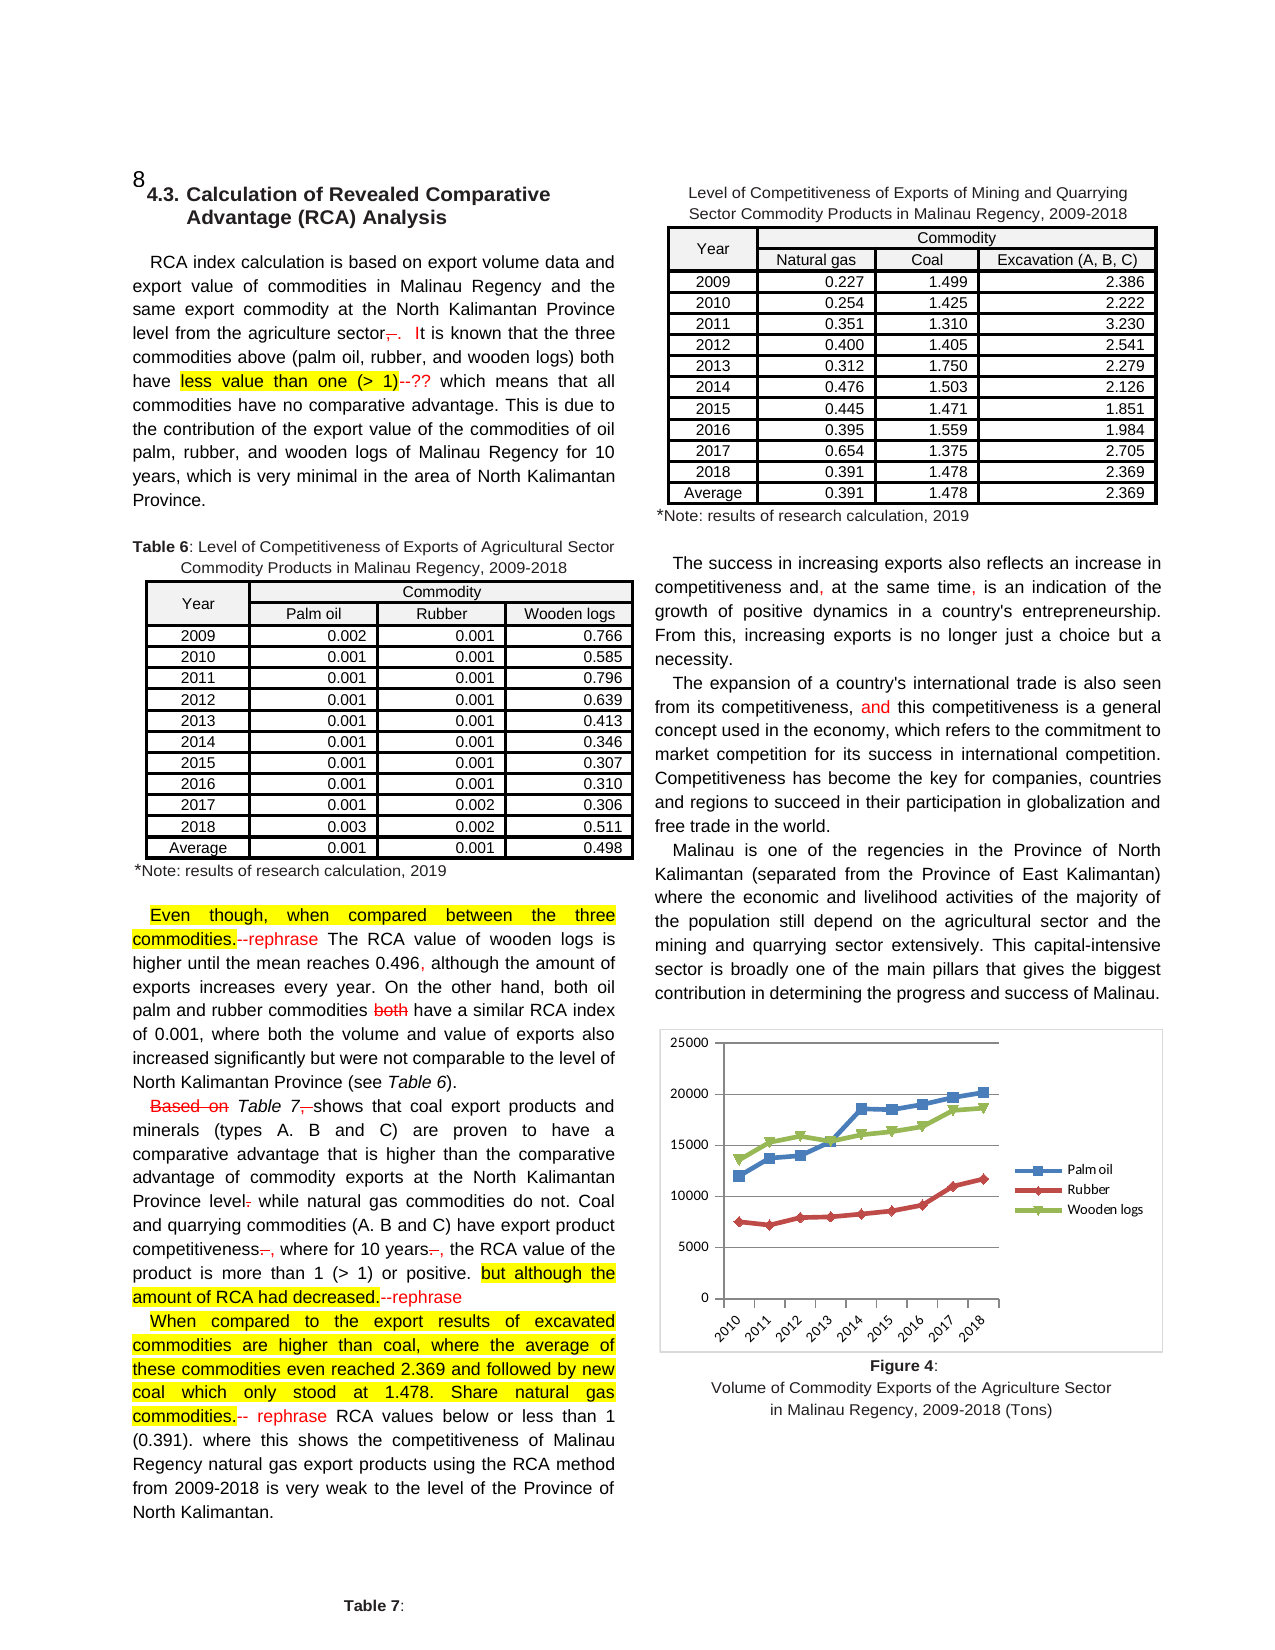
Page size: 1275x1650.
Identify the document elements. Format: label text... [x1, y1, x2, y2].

table_cell 0.001 [251, 690, 376, 708]
table_cell 0.001 [251, 775, 376, 793]
table_cell 0.002 [379, 796, 504, 814]
table_cell 2011 [670, 315, 756, 333]
table_cell 0.351 [759, 315, 874, 333]
subtitle Calculation of Revealed Comparative Advantage (RCA) Analysis [147, 183, 624, 229]
table_cell 2014 [670, 378, 756, 396]
table_cell 2009 [148, 627, 248, 645]
table_cell 0.001 [379, 627, 504, 645]
table_cell 0.001 [251, 754, 376, 772]
table_cell 1.310 [877, 315, 977, 333]
table_cell 0.001 [379, 648, 504, 666]
table_cell 2013 [670, 357, 756, 375]
table_cell 1.405 [877, 336, 977, 354]
text Figure 4: [641, 1357, 1167, 1375]
table_cell 2016 [148, 775, 248, 793]
table_cell 2010 [148, 648, 248, 666]
table_cell 0.312 [759, 357, 874, 375]
table_cell 1.851 [980, 399, 1154, 417]
table_cell 0.391 [759, 463, 874, 481]
table_cell 0.001 [379, 839, 504, 856]
text Volume of Commodity Exports of the Agriculture Sector [656, 1378, 1167, 1397]
text Malinau is one of the regencies in the Province of North Kalimantan (separated from the Province of East Kalimantan) where the economic and livelihood activities of the majority of the population still depend on the agricultural sector and the mining and quarrying sector extensively. This capital-intensive sector is broadly one of the main pillars that gives the biggest contribution in determining the progress and success of Malinau. [654, 839, 1162, 1003]
text Sector Commodity Products in Malinau Regency, 2009-2018 [654, 204, 1162, 222]
table_cell 2.222 [980, 294, 1154, 312]
table_cell 0.001 [251, 669, 376, 687]
table_cell 2018 [148, 817, 248, 835]
table_cell 1.375 [877, 442, 977, 460]
table_cell 0.001 [251, 839, 376, 856]
table_cell 2.705 [980, 442, 1154, 460]
table_cell 2014 [148, 733, 248, 751]
table_cell 2010 [670, 294, 756, 312]
table_cell Wooden logs [507, 604, 631, 624]
table_cell 2015 [670, 399, 756, 417]
text in Malinau Regency, 2009-2018 (Tons) [656, 1400, 1167, 1418]
table_cell 2.541 [980, 336, 1154, 354]
table_cell 3.230 [980, 315, 1154, 333]
table_cell 0.001 [379, 754, 504, 772]
table_cell Average [670, 484, 756, 502]
table_cell 1.750 [877, 357, 977, 375]
table_cell 0.001 [379, 733, 504, 751]
table_header Commodity [251, 583, 631, 601]
table_cell 1.478 [877, 463, 977, 481]
table_cell 0.002 [379, 817, 504, 835]
table_cell 2.386 [980, 273, 1154, 291]
table_cell 0.445 [759, 399, 874, 417]
table_cell 0.227 [759, 273, 874, 291]
table_cell Excavation (A, B, C) [980, 250, 1154, 269]
table_cell 0.476 [759, 378, 874, 396]
table_cell 2016 [670, 421, 756, 438]
table_cell 1.503 [877, 378, 977, 396]
table_cell 0.001 [251, 648, 376, 666]
table_cell 1.499 [877, 273, 977, 291]
text When compared to the export results of excavated commodities are higher than coal, where the average of these commodities even reached 2.369 and followed by new coal which only stood at 1.478. Share natural gas commodities.-- rephrase RCA values ​​below or less than 1 (0.391). where this shows the competitiveness of Malinau Regency natural gas export products using the RCA method from 2009-2018 is very weak to the level of the Province of North Kalimantan. [132, 1402, 616, 1522]
table_cell 2015 [148, 754, 248, 772]
table_cell 2013 [148, 712, 248, 729]
table_header Year [148, 583, 248, 624]
table_cell 2011 [148, 669, 248, 687]
table_cell Coal [877, 250, 977, 269]
text RCA index calculation is based on export volume data and export value of commodities in Malinau Regency and the same export commodity at the North Kalimantan Province level from the agriculture sector, . It is known that the three commodities above (palm oil, rubber, and wooden logs) both have less value than one (> 1)--?? which means that all commodities have no comparative advantage. This is due to the contribution of the export value of the commodities of oil palm, rubber, and wooden logs of Malinau Regency for 10 years, which is very minimal in the area of ​​North Kalimantan Province. [132, 251, 616, 510]
table_cell 0.002 [251, 627, 376, 645]
table_cell 1.425 [877, 294, 977, 312]
table_cell 0.391 [759, 484, 874, 502]
table_cell 0.003 [251, 817, 376, 835]
table_cell 2.369 [980, 463, 1154, 481]
text The success in increasing exports also reflects an increase in competitiveness and, at the same time, is an indication of the growth of positive dynamics in a country's entrepreneurship. From this, increasing exports is no longer just a choice but a necessity. [654, 553, 1162, 669]
table_cell 0.585 [507, 648, 631, 666]
table_cell 1.478 [877, 484, 977, 502]
table_cell 2.126 [980, 378, 1154, 396]
text Even though, when compared between the three commodities.--rephrase The RCA value of wooden logs is higher until the mean reaches 0.496, although the amount of exports increases every year. On the other hand, both oil palm and rubber commodities both have a similar RCA index of 0.001, where both the volume and value of exports also increased significantly but were not comparable to the level of North Kalimantan Province (see Table 6). [132, 905, 616, 1092]
table_cell Average [148, 839, 248, 856]
table_cell 0.001 [379, 775, 504, 793]
table_cell 1.559 [877, 421, 977, 438]
text Based on Table 7, shows that coal export products and minerals (types A. B and C) are proven to have a comparative advantage that is higher than the comparative advantage of commodity exports at the North Kalimantan Province level. while natural gas commodities do not. Coal and quarrying commodities (A. B and C) have export product competitiveness. , where for 10 years. , the RCA value of the product is more than 1 (> 1) or positive. but although the amount of RCA had decreased.--rephrase [132, 1096, 616, 1307]
table_cell 2017 [148, 796, 248, 814]
table_cell 0.413 [507, 712, 631, 729]
table_header Commodity [759, 229, 1154, 247]
table_cell 0.654 [759, 442, 874, 460]
text Level of Competitiveness of Exports of Mining and Quarrying [654, 183, 1162, 201]
table_cell 2009 [670, 273, 756, 291]
table_cell Palm oil [251, 604, 376, 624]
table_cell 1.471 [877, 399, 977, 417]
table_cell 0.001 [379, 669, 504, 687]
table_cell 2018 [670, 463, 756, 481]
table_cell Natural gas [759, 250, 874, 269]
table_cell 0.796 [507, 669, 631, 687]
table_cell Rubber [379, 604, 504, 624]
table_cell 0.766 [507, 627, 631, 645]
table_cell 2017 [670, 442, 756, 460]
text Table 7: [132, 1597, 616, 1615]
text Table 6: Level of Competitiveness of Exports of Agricultural Sector Commodity Products in Malinau Regency, 2009-2018 [132, 538, 616, 577]
table_cell 0.498 [507, 839, 631, 856]
table_cell 0.001 [251, 733, 376, 751]
table_cell 0.254 [759, 294, 874, 312]
text *Note: results of research calculation, 2019 [641, 505, 1162, 526]
table_cell 2012 [670, 336, 756, 354]
table_cell 0.639 [507, 690, 631, 708]
table_cell 1.984 [980, 421, 1154, 438]
text *Note: results of research calculation, 2019 [119, 860, 616, 880]
table_cell 0.001 [379, 690, 504, 708]
table_header Year [670, 229, 756, 269]
table_cell 0.395 [759, 421, 874, 438]
table_cell 0.346 [507, 733, 631, 751]
table_cell 0.001 [379, 712, 504, 729]
table_cell 2.279 [980, 357, 1154, 375]
table_cell 0.307 [507, 754, 631, 772]
table_cell 0.400 [759, 336, 874, 354]
table_cell 0.001 [251, 712, 376, 729]
table_cell 2012 [148, 690, 248, 708]
table_cell 0.001 [251, 796, 376, 814]
text The expansion of a country's international trade is also seen from its competitiveness, and this competitiveness is a general concept used in the economy, which refers to the commitment to market competition for its success in international competition. Competitiveness has become the key for companies, countries and regions to succeed in their participation in globalization and free trade in the world. [654, 672, 1162, 836]
table_cell 2.369 [980, 484, 1154, 502]
table_cell 0.306 [507, 796, 631, 814]
table_cell 0.310 [507, 775, 631, 793]
table_cell 0.511 [507, 817, 631, 835]
